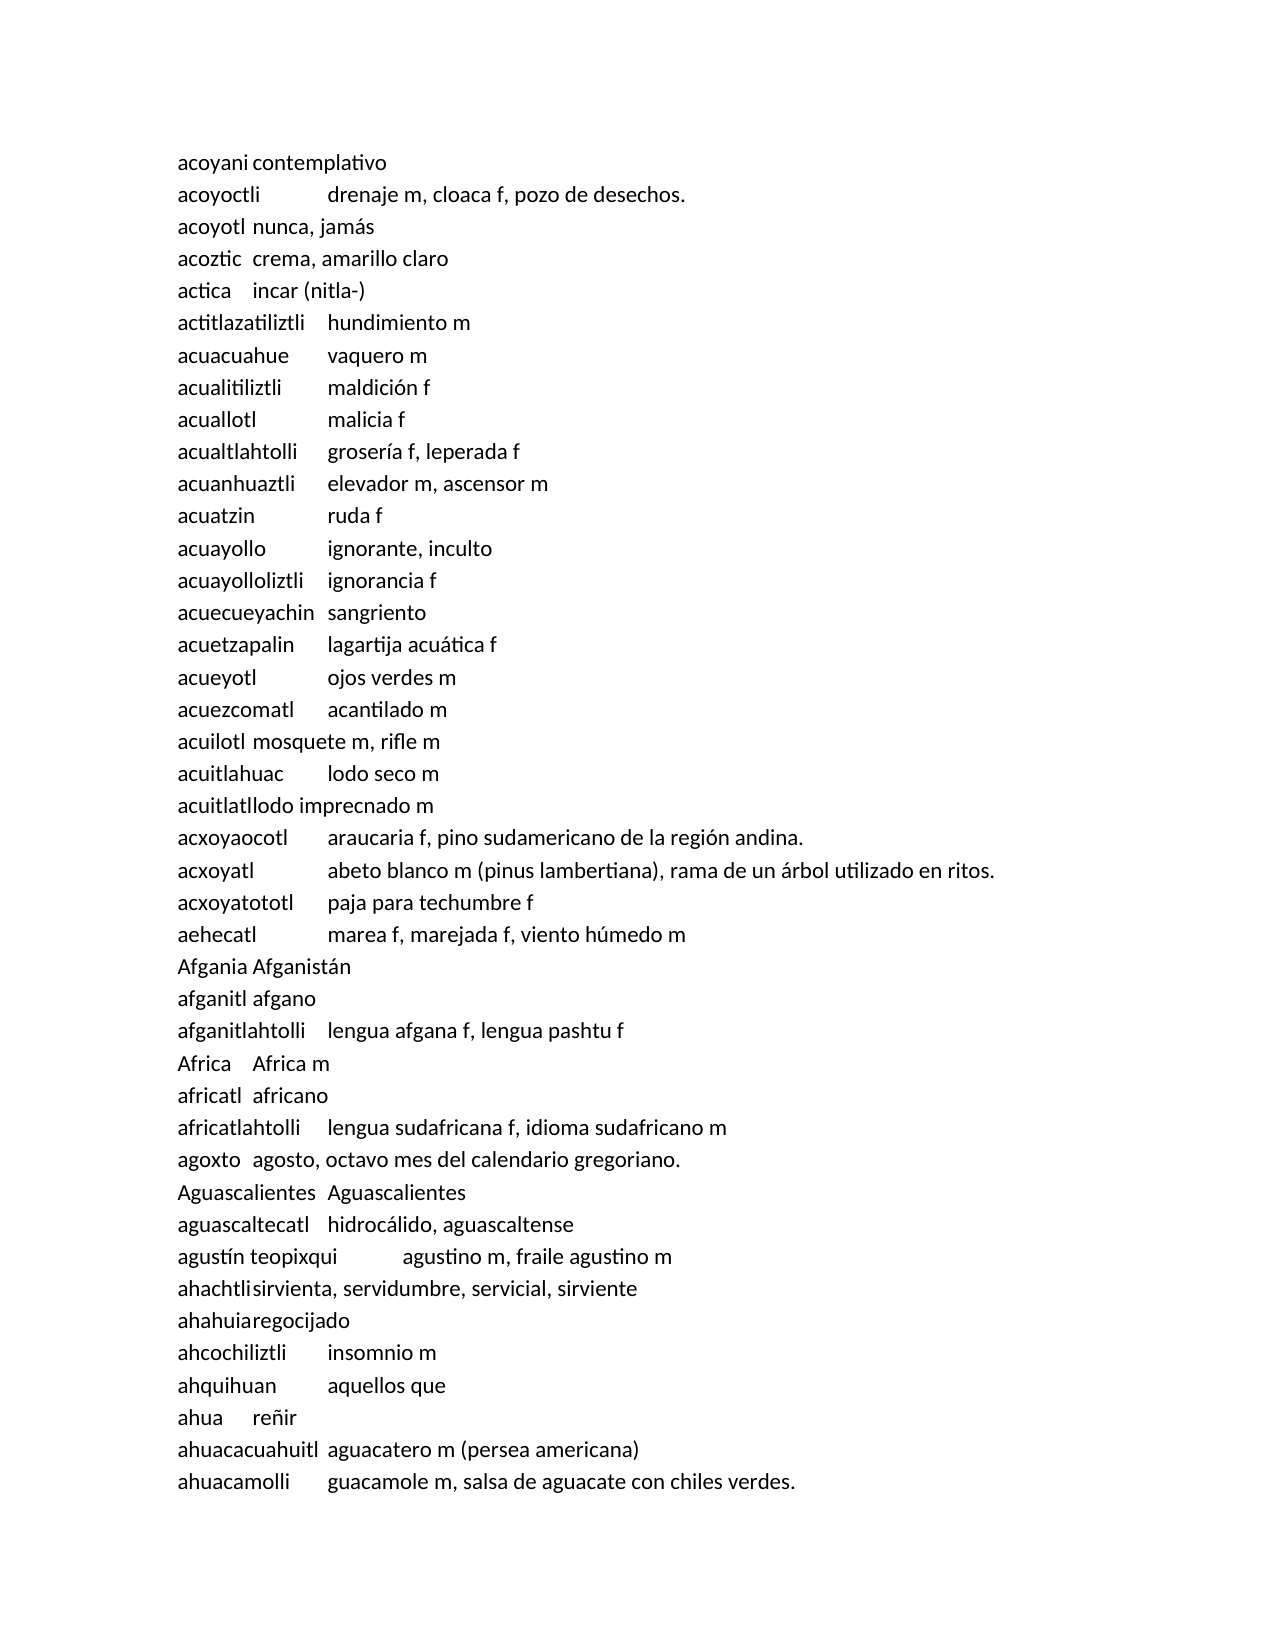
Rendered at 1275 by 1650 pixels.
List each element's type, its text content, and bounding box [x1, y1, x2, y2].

text actitlazatiliztli hundimiento m [177, 308, 1098, 337]
text africatl africano [177, 1081, 1098, 1109]
text acuitlatl lodo imprecnado m [177, 791, 1098, 819]
text acxoyatl abeto blanco m (pinus lambertiana), rama de un árbol utilizado en ritos. [177, 856, 1098, 884]
text acoyani contemplativo [177, 148, 1098, 176]
text aehecatl marea f, marejada f, viento húmedo m [177, 920, 1098, 948]
text Aguascalientes Aguascalientes [177, 1178, 1098, 1206]
text Afgania Afganistán [177, 952, 1098, 980]
text acuitlahuac lodo seco m [177, 759, 1098, 787]
text acuilotl mosquete m, rifle m [177, 727, 1098, 755]
text actica incar (nitla-) [177, 276, 1098, 304]
text Africa Africa m [177, 1049, 1098, 1077]
text acxoyaocotl araucaria f, pino sudamericano de la región andina. [177, 823, 1098, 852]
text ahuacacuahuitl aguacatero m (persea americana) [177, 1435, 1098, 1463]
text acoyotl nunca, jamás [177, 212, 1098, 240]
text acuayollo ignorante, inculto [177, 534, 1098, 562]
text acueyotl ojos verdes m [177, 663, 1098, 691]
text acuanhuaztli elevador m, ascensor m [177, 469, 1098, 497]
text ahahuia regocijado [177, 1306, 1098, 1334]
text acuallotl malicia f [177, 405, 1098, 433]
text ahachtli sirvienta, servidumbre, servicial, sirviente [177, 1274, 1098, 1302]
text acualtlahtolli grosería f, leperada f [177, 437, 1098, 465]
text afganitlahtolli lengua afgana f, lengua pashtu f [177, 1017, 1098, 1045]
text ahcochiliztli insomnio m [177, 1338, 1098, 1367]
text acualitiliztli maldición f [177, 373, 1098, 401]
text acoztic crema, amarillo claro [177, 244, 1098, 272]
text acuacuahue vaquero m [177, 341, 1098, 369]
text agustín teopixqui agustino m, fraile agustino m [177, 1242, 1098, 1270]
text acuezcomatl acantilado m [177, 695, 1098, 723]
text ahua reñir [177, 1403, 1098, 1431]
text acoyoctli drenaje m, cloaca f, pozo de desechos. [177, 180, 1098, 208]
text aguascaltecatl hidrocálido, aguascaltense [177, 1210, 1098, 1238]
text acuatzin ruda f [177, 502, 1098, 530]
text africatlahtolli lengua sudafricana f, idioma sudafricano m [177, 1113, 1098, 1141]
text afganitl afgano [177, 984, 1098, 1012]
text ahuacamolli guacamole m, salsa de aguacate con chiles verdes. [177, 1467, 1098, 1495]
text acuecueyachin sangriento [177, 598, 1098, 626]
text acxoyatototl paja para techumbre f [177, 888, 1098, 916]
text ahquihuan aquellos que [177, 1371, 1098, 1399]
text acuayolloliztli ignorancia f [177, 566, 1098, 594]
text acuetzapalin lagartija acuática f [177, 630, 1098, 658]
text agoxto agosto, octavo mes del calendario gregoriano. [177, 1145, 1098, 1173]
